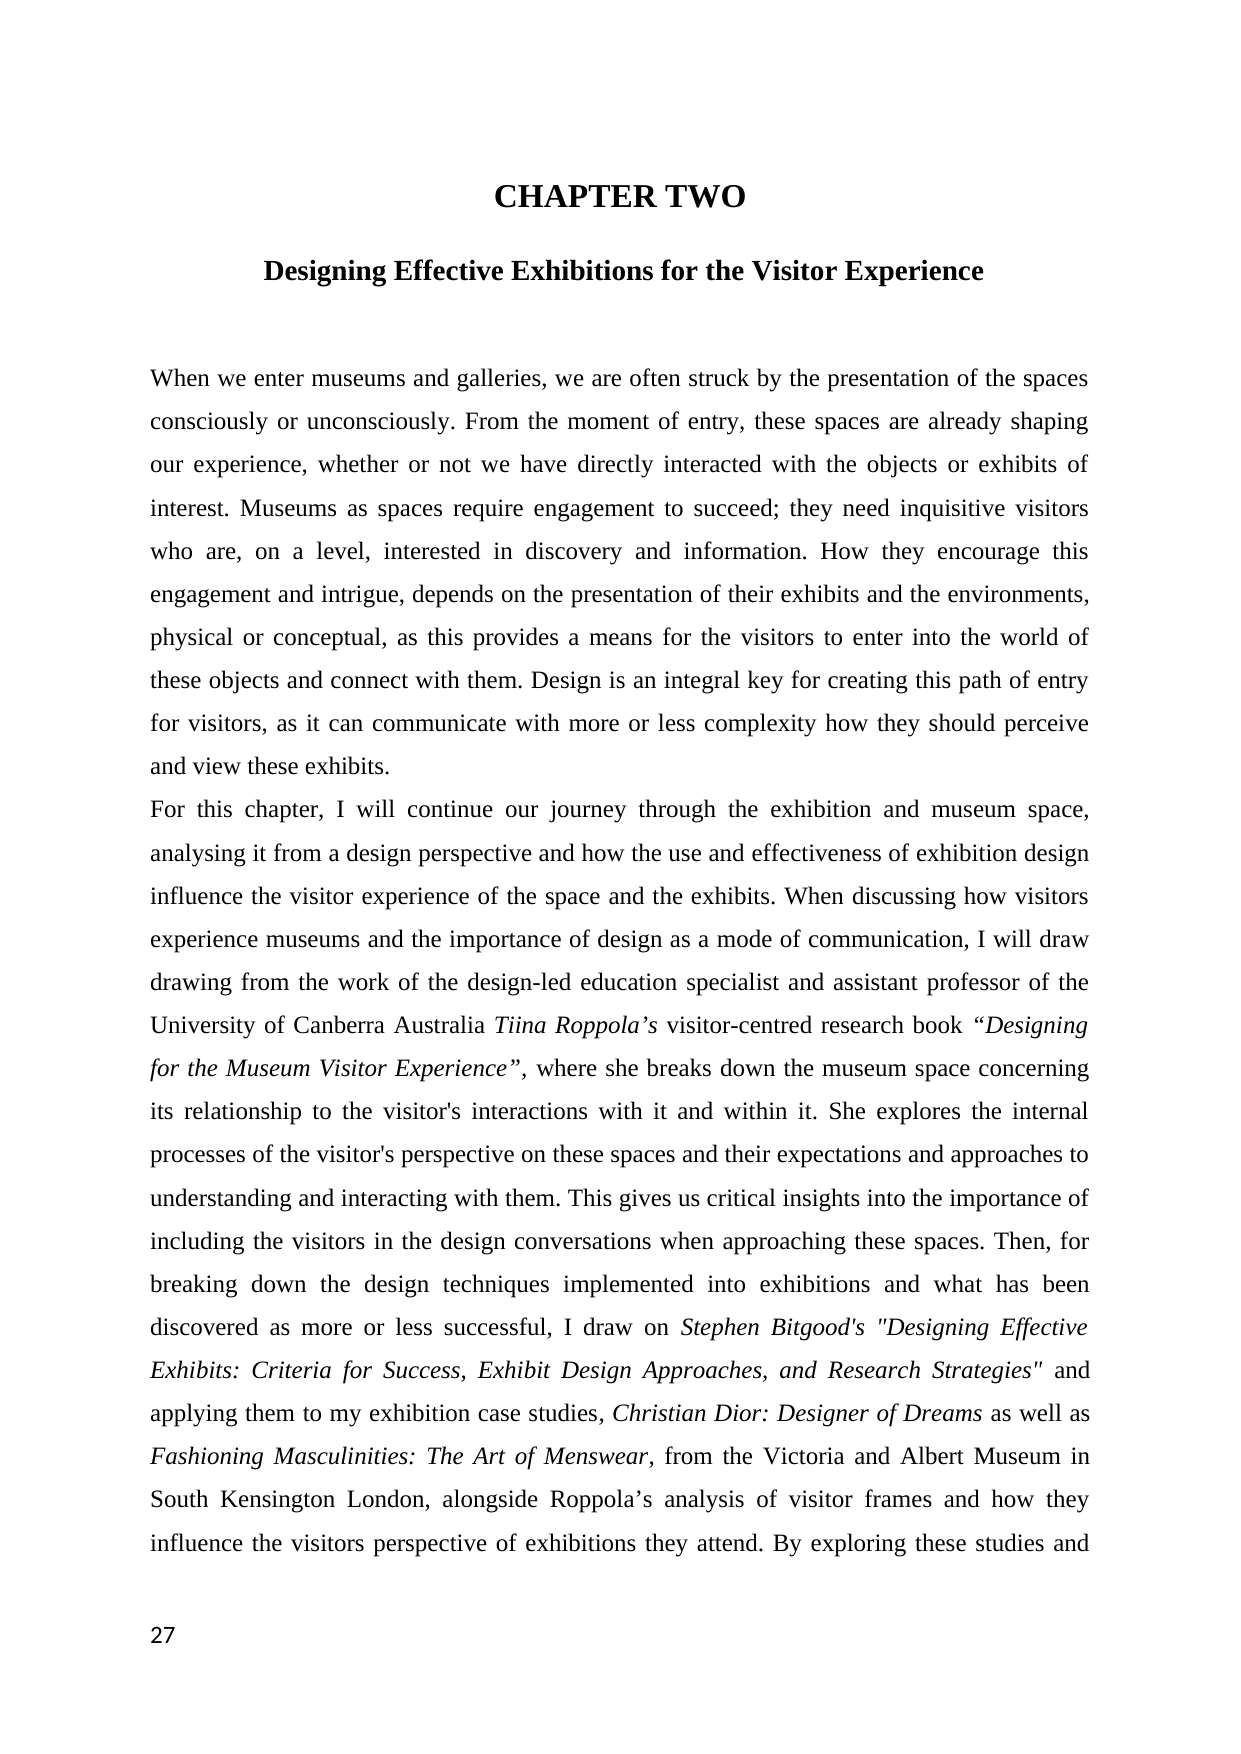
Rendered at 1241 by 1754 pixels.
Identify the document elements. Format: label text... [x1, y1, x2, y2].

text CHAPTER TWO [150, 968, 1090, 1006]
text Designing Effective Exhibitions for the Visitor Experience [150, 1045, 1090, 1078]
text When we enter museums and galleries, we are often struck by the presentation of the spaces consciously or unconsciously. From the moment of entry, these spaces are already shaping our experience, whether or not we have directly interacted with the objects or exhibits of interest. Museums as spaces require engagement to succeed; they need inquisitive visitors who are, on a level, interested in discovery and information. How they encourage this engagement and intrigue, depends on the presentation of their exhibits and the environments, physical or conceptual, as this provides a means for the visitors to enter into the world of these objects and connect with them. Design is an integral key for creating this path of entry for visitors, as it can communicate with more or less complexity how they should perceive and view these exhibits. [150, 1155, 1090, 1572]
